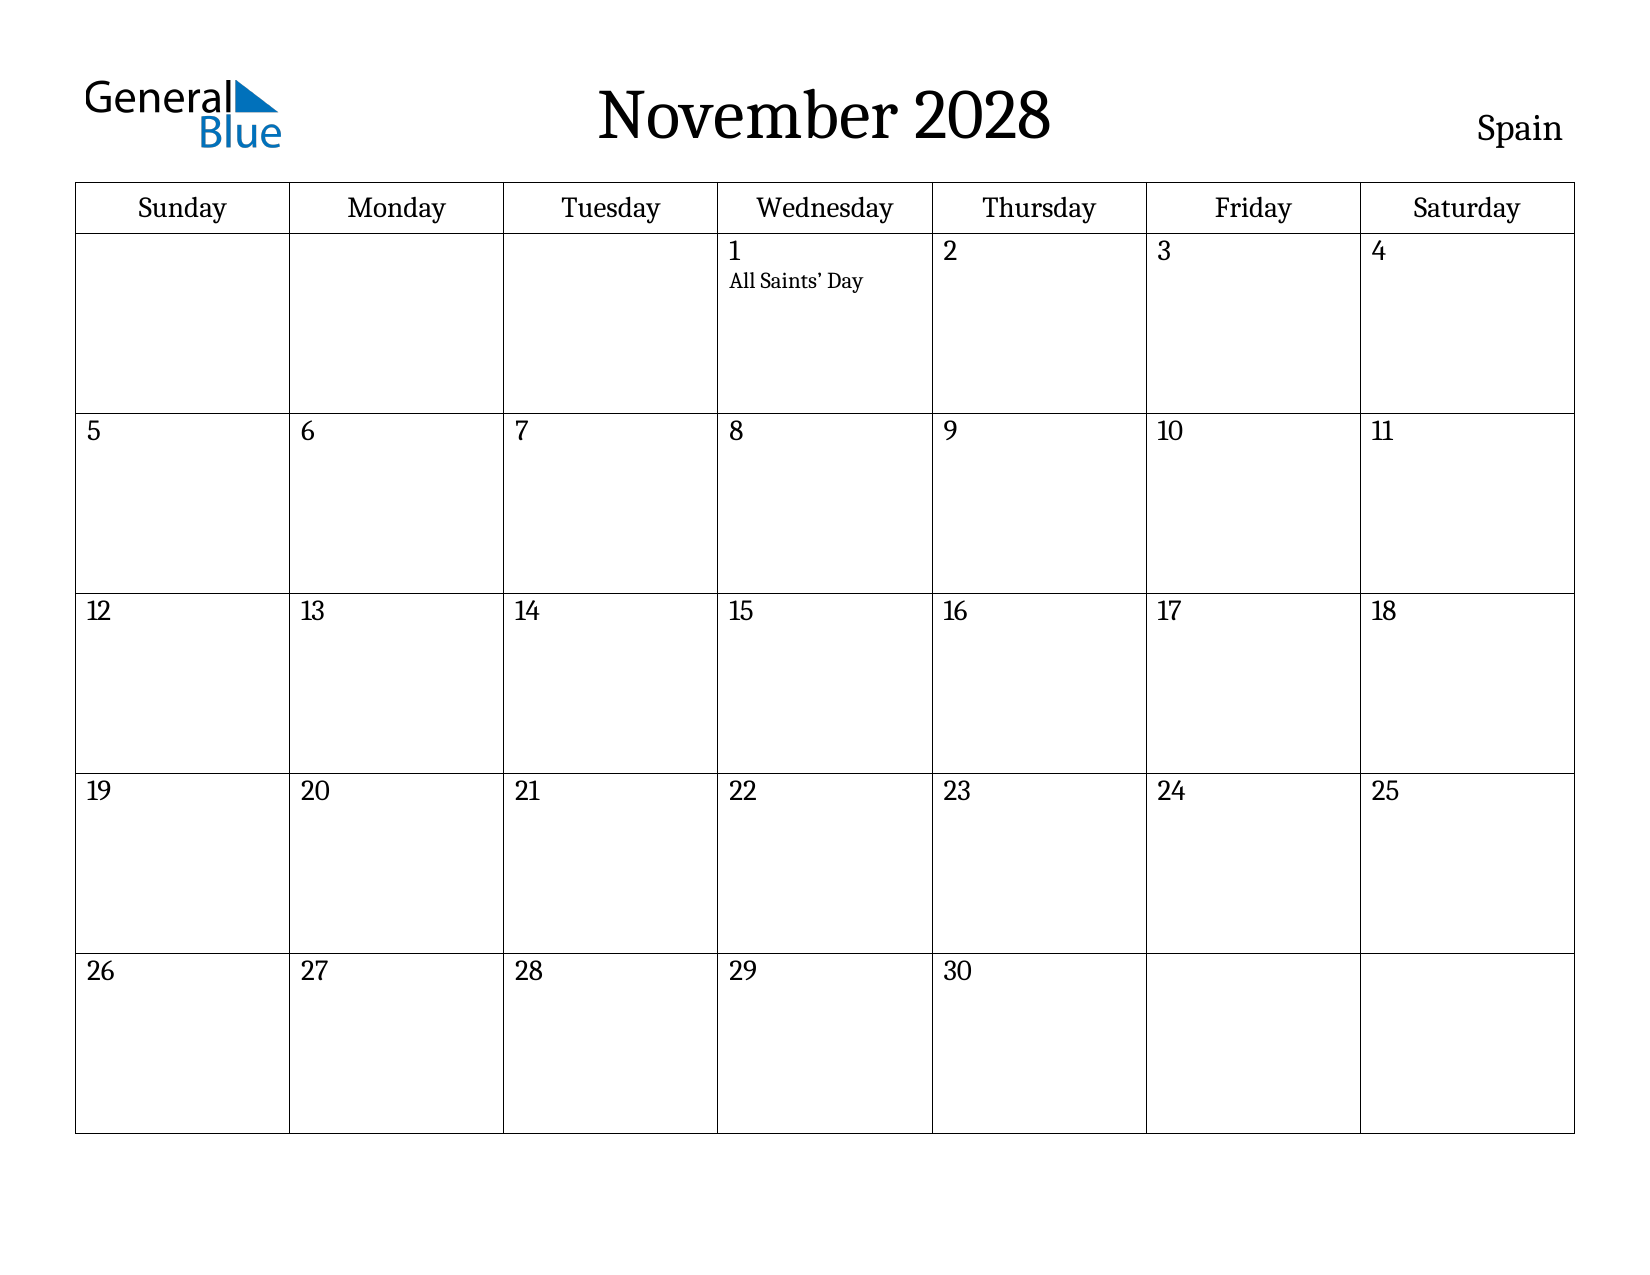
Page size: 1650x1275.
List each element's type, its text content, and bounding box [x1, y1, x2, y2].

table_cell [76, 627, 289, 773]
table_cell 2 [933, 234, 1146, 267]
table_cell [1147, 954, 1360, 987]
table_cell [290, 267, 503, 413]
table_cell [933, 627, 1146, 773]
table_cell 12 [76, 594, 289, 627]
table_cell [76, 988, 289, 1133]
table_cell 30 [933, 954, 1146, 987]
table_cell 14 [504, 594, 717, 627]
table_cell 28 [504, 954, 717, 987]
table_cell [290, 448, 503, 593]
table_cell 10 [1147, 414, 1360, 447]
table_cell [1361, 448, 1574, 593]
table_cell [718, 808, 932, 953]
table_cell [933, 808, 1146, 953]
table_cell 24 [1147, 774, 1360, 807]
table_cell [504, 267, 717, 413]
table_cell [1361, 267, 1574, 413]
table_cell [290, 627, 503, 773]
table_cell [718, 988, 932, 1133]
table_cell [504, 448, 717, 593]
table_cell [504, 808, 717, 953]
table_cell 18 [1361, 594, 1574, 627]
table_cell [933, 988, 1146, 1133]
table_cell [933, 448, 1146, 593]
table_cell 7 [504, 414, 717, 447]
table_cell [1147, 267, 1360, 413]
table_cell 15 [718, 594, 932, 627]
table_cell 26 [76, 954, 289, 987]
table_cell 9 [933, 414, 1146, 447]
table_cell 16 [933, 594, 1146, 627]
table_cell [718, 448, 932, 593]
table_cell 27 [290, 954, 503, 987]
table_header Spain [1146, 75, 1574, 182]
table_cell [1147, 448, 1360, 593]
picture [86, 80, 281, 148]
table_cell 25 [1361, 774, 1574, 807]
table_cell [76, 448, 289, 593]
table_cell Friday [1147, 183, 1360, 233]
table_cell 11 [1361, 414, 1574, 447]
table_header November 2028 [504, 75, 1146, 182]
table_cell Saturday [1361, 183, 1574, 233]
table_cell [718, 627, 932, 773]
table_cell [504, 988, 717, 1133]
table_cell 19 [76, 774, 289, 807]
table_cell 21 [504, 774, 717, 807]
table_cell Wednesday [718, 183, 932, 233]
table_cell [76, 267, 289, 413]
table_cell Thursday [933, 183, 1146, 233]
table_cell 4 [1361, 234, 1574, 267]
table_cell [504, 627, 717, 773]
table_cell [1361, 627, 1574, 773]
table_cell 3 [1147, 234, 1360, 267]
table_cell [76, 234, 289, 267]
table_cell 1 [718, 234, 932, 267]
table_cell [290, 988, 503, 1133]
table_cell 23 [933, 774, 1146, 807]
table_cell [1147, 627, 1360, 773]
table_cell [290, 234, 503, 267]
table_header [76, 75, 503, 182]
table_cell [76, 808, 289, 953]
table_cell All Saints’ Day [718, 267, 932, 413]
table_cell [1147, 988, 1360, 1133]
table_cell [933, 267, 1146, 413]
table_cell 6 [290, 414, 503, 447]
table_cell [1147, 808, 1360, 953]
table_cell 29 [718, 954, 932, 987]
table_cell 22 [718, 774, 932, 807]
table_cell 13 [290, 594, 503, 627]
table_cell [1361, 988, 1574, 1133]
table_cell Tuesday [504, 183, 717, 233]
table_cell 5 [76, 414, 289, 447]
table_cell 8 [718, 414, 932, 447]
table_cell [1361, 954, 1574, 987]
table_cell [504, 234, 717, 267]
table_cell Sunday [76, 183, 289, 233]
table_cell Monday [290, 183, 503, 233]
table_cell [290, 808, 503, 953]
table_cell 20 [290, 774, 503, 807]
table_cell [1361, 808, 1574, 953]
table_cell 17 [1147, 594, 1360, 627]
